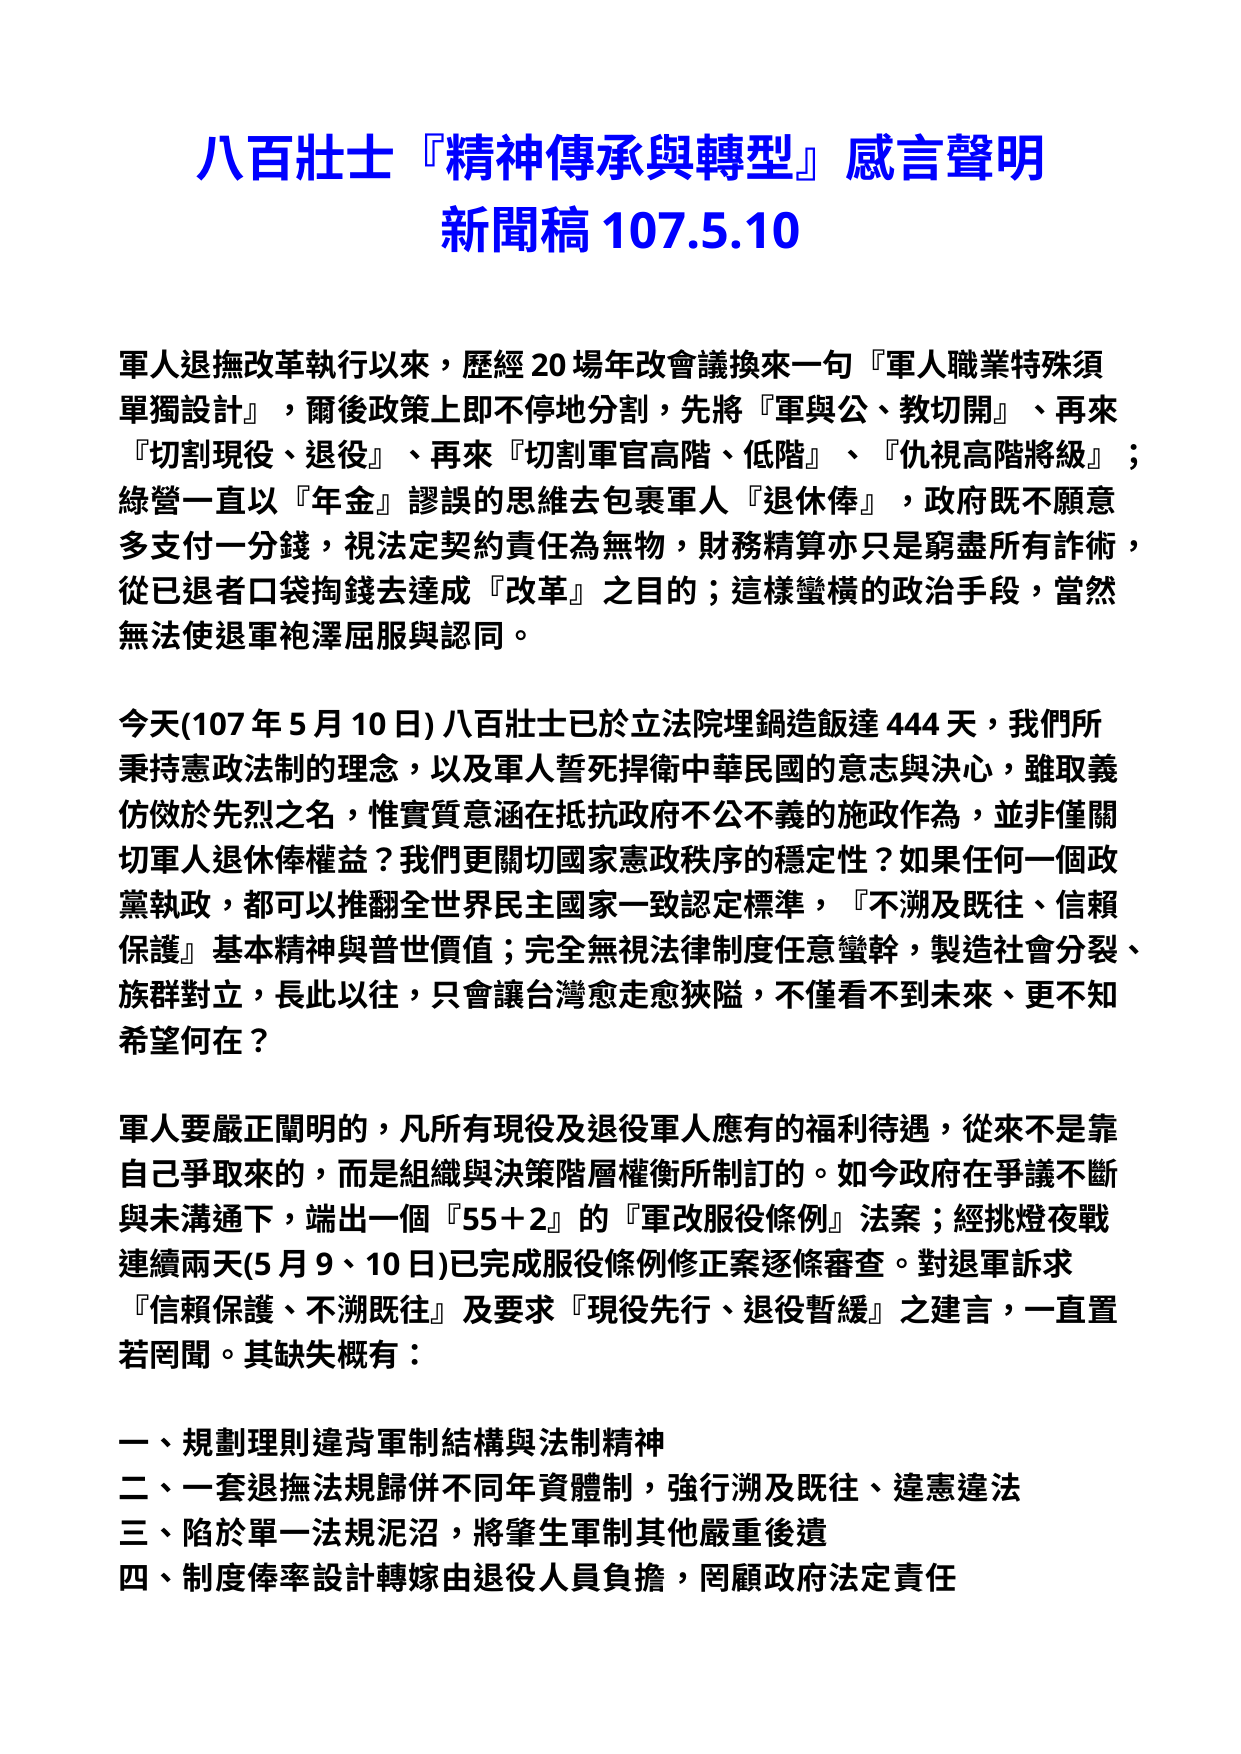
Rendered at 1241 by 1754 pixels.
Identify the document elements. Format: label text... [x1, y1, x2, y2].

text 三、陷於單一法規泥沼，將肇生軍制其他嚴重後遺 [118, 1508, 1122, 1553]
text 新聞稿107.5.10 [118, 191, 1122, 263]
text 八百壯士『精神傳承與轉型』感言聲明 [118, 118, 1122, 191]
text 今天(107年5月10日) 八百壯士已於立法院埋鍋造飯達444天，我們所秉持憲政法制的理念，以及軍人誓死捍衛中華民國的意志與決心，雖取義仿傚於先烈之名，惟實質意涵在抵抗政府不公不義的施政作為，並非僅關切軍人退休俸權益？我們更關切國家憲政秩序的穩定性？如果任何一個政黨執政，都可以推翻全世界民主國家一致認定標準，『不溯及既往、信賴保護』基本精神與普世價值；完全無視法律制度任意蠻幹，製造社會分裂、族群對立，長此以往，只會讓台灣愈走愈狹隘，不僅看不到未來、更不知希望何在？ [118, 699, 1122, 1061]
text 一、規劃理則違背軍制結構與法制精神 [118, 1418, 1122, 1463]
text 軍人退撫改革執行以來，歷經20場年改會議換來一句『軍人職業特殊須單獨設計』，爾後政策上即不停地分割，先將『軍與公、教切開』、再來『切割現役、退役』、再來『切割軍官高階、低階』、『仇視高階將級』；綠營一直以『年金』謬誤的思維去包裹軍人『退休俸』，政府既不願意多支付一分錢，視法定契約責任為無物，財務精算亦只是窮盡所有詐術，從已退者口袋掏錢去達成『改革』之目的；這樣蠻橫的政治手段，當然無法使退軍袍澤屈服與認同。 [118, 340, 1122, 657]
text 軍人要嚴正闡明的，凡所有現役及退役軍人應有的福利待遇，從來不是靠自己爭取來的，而是組織與決策階層權衡所制訂的。如今政府在爭議不斷與未溝通下，端出一個『55＋2』的『軍改服役條例』法案；經挑燈夜戰連續兩天(5月9、10日)已完成服役條例修正案逐條審查。對退軍訴求『信賴保護、不溯既往』及要求『現役先行、退役暫緩』之建言，一直置若罔聞。其缺失概有： [118, 1104, 1122, 1375]
text 二、一套退撫法規歸併不同年資體制，強行溯及既往、違憲違法 [118, 1463, 1122, 1508]
text 四、制度俸率設計轉嫁由退役人員負擔，罔顧政府法定責任 [118, 1553, 1122, 1599]
